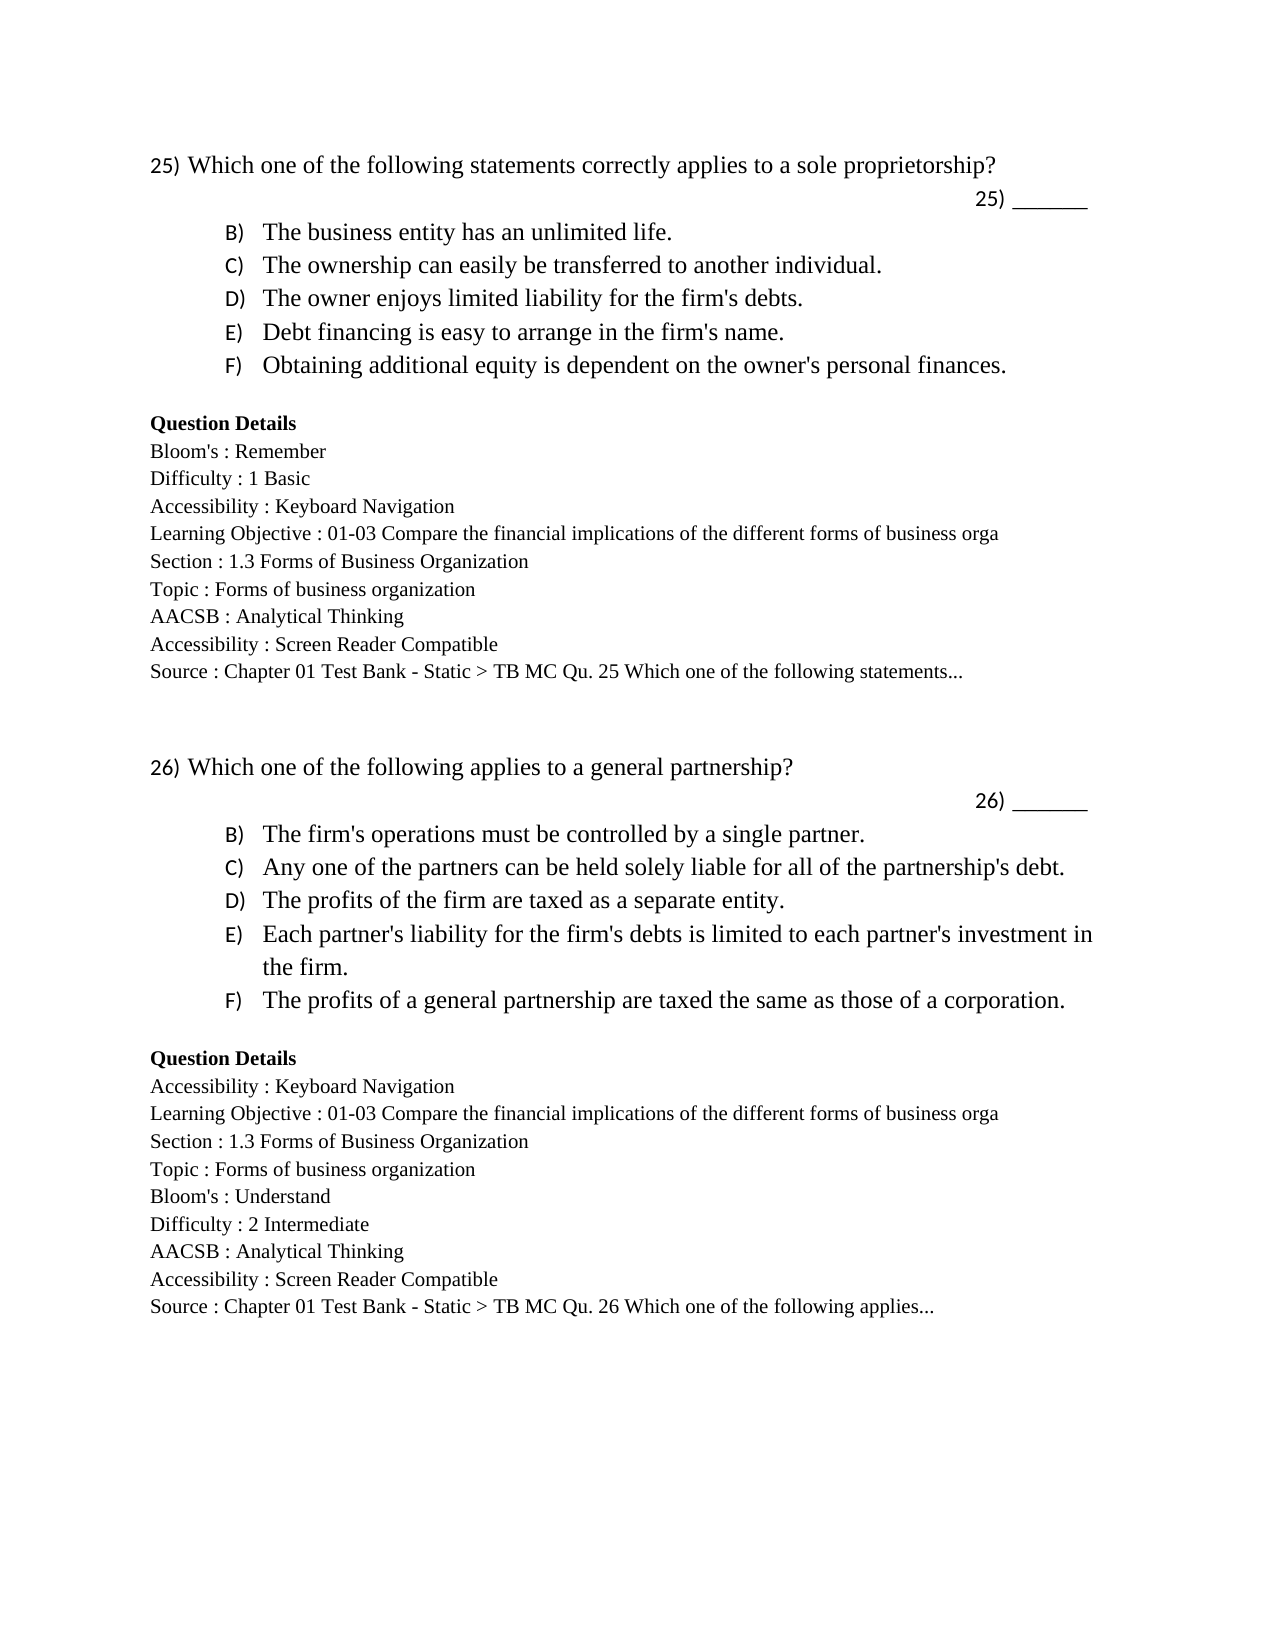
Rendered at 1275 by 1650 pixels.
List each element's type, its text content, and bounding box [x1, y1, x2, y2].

list Obtaining additional equity is dependent on the owner's personal finances. [225, 350, 1125, 379]
list Which one of the following statements correctly applies to a sole proprietorship? [150, 150, 1125, 179]
list ______ [975, 183, 1125, 212]
list Which one of the following applies to a general partnership? [150, 752, 1125, 781]
list Any one of the partners can be held solely liable for all of the partnership's debt. [225, 852, 1125, 881]
list The owner enjoys limited liability for the firm's debts. [225, 283, 1125, 312]
text Question Details Accessibility : Keyboard Navigation Learning Objective : 01-03 Compare the financial implications of the different forms of business orga Section : 1.3 Forms of Business Organization Topic : Forms of business organization Bloom's : Understand Difficulty : 2 Intermediate AACSB : Analytical Thinking Accessibility : Screen Reader Compatible Source : Chapter 01 Test Bank - Static > TB MC Qu. 26 Which one of the following applies... [150, 1018, 1125, 1318]
list The firm's operations must be controlled by a single partner. [225, 819, 1125, 848]
list The profits of a general partnership are taxed the same as those of a corporation. [225, 985, 1125, 1014]
list ______ [975, 785, 1125, 814]
list The business entity has an unlimited life. [225, 217, 1125, 246]
list The ownership can easily be transferred to another individual. [225, 250, 1125, 279]
list The profits of the firm are taxed as a separate entity. [225, 885, 1125, 914]
list Each partner's liability for the firm's debts is limited to each partner's investment in the firm. [225, 919, 1125, 981]
text Question Details Bloom's : Remember Difficulty : 1 Basic Accessibility : Keyboard Navigation Learning Objective : 01-03 Compare the financial implications of the different forms of business orga Section : 1.3 Forms of Business Organization Topic : Forms of business organization AACSB : Analytical Thinking Accessibility : Screen Reader Compatible Source : Chapter 01 Test Bank - Static > TB MC Qu. 25 Which one of the following statements... [150, 383, 1125, 683]
list Debt financing is easy to arrange in the firm's name. [225, 317, 1125, 346]
